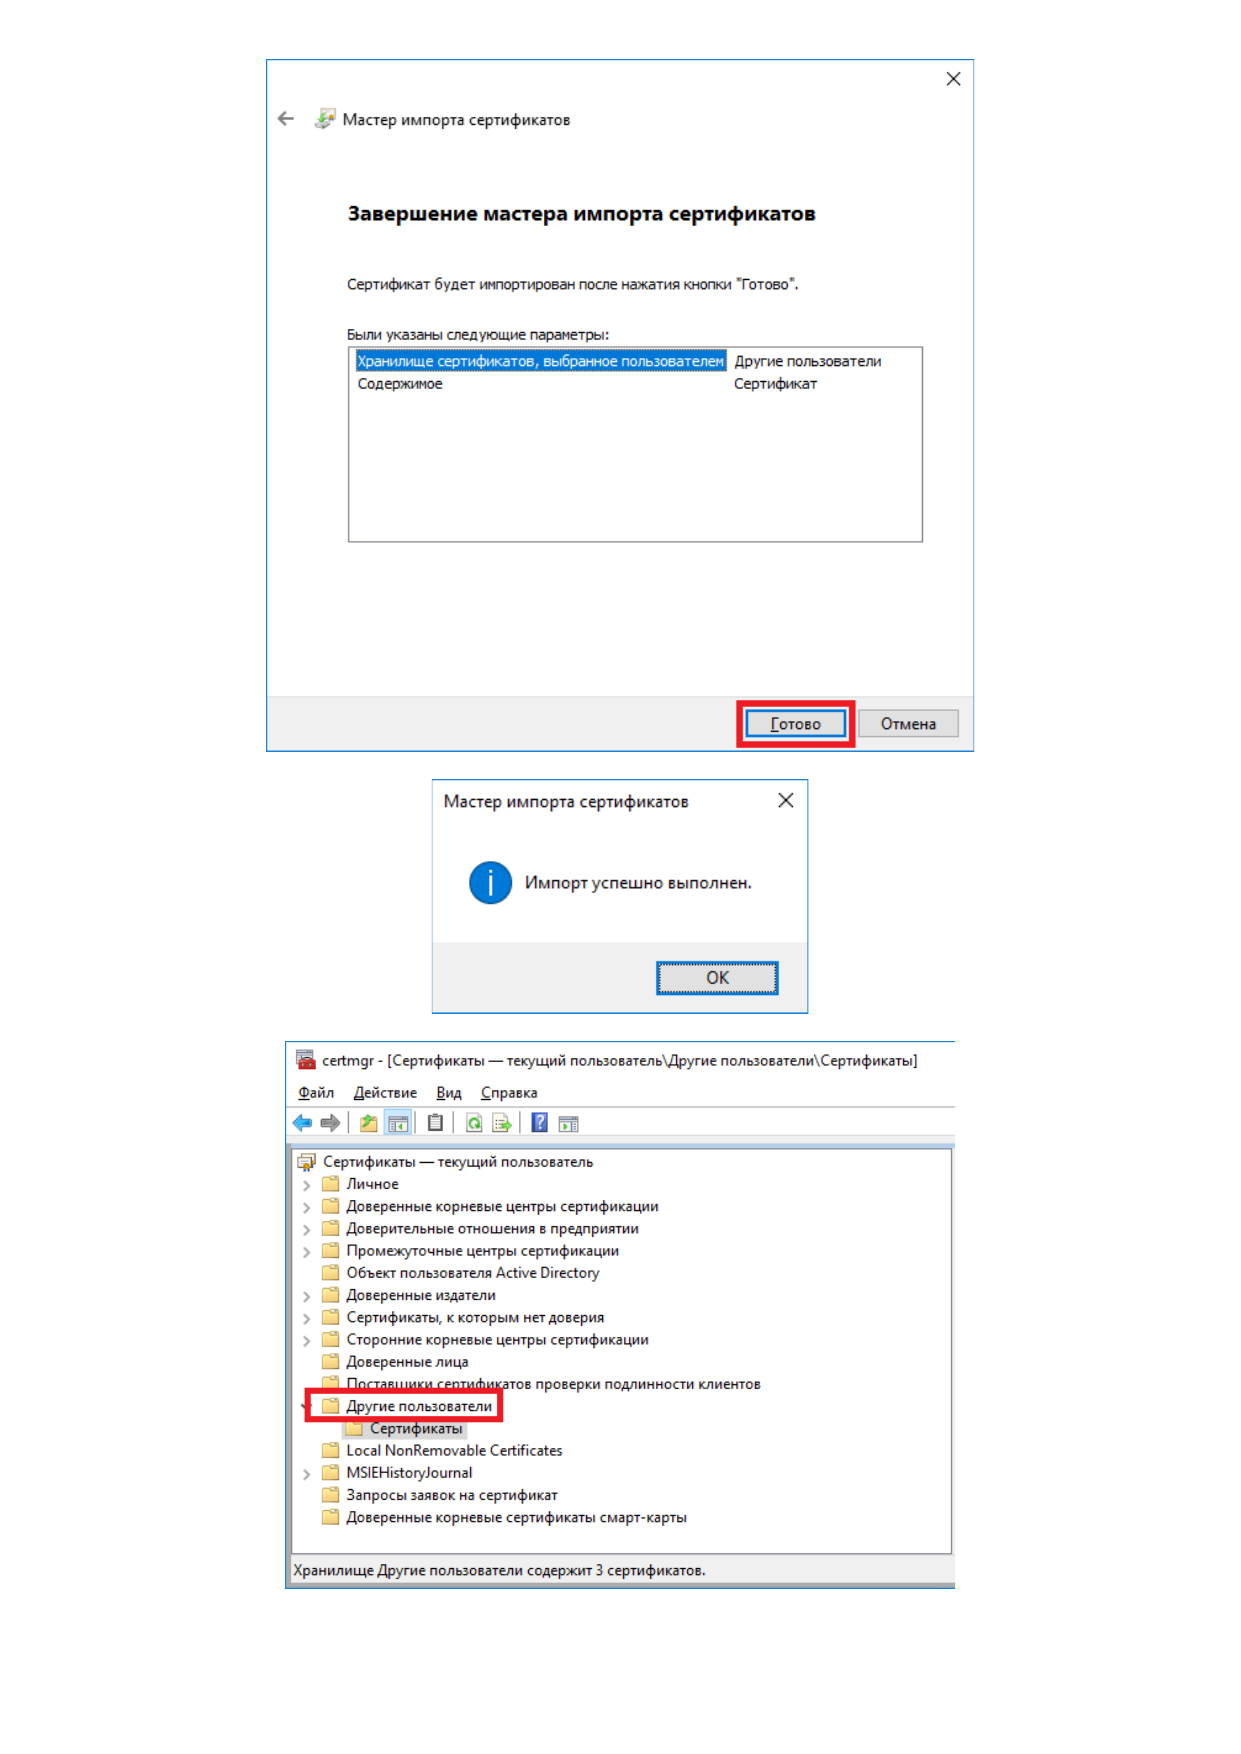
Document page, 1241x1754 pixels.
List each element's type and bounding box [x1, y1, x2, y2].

picture [431, 779, 809, 1014]
picture [266, 59, 975, 752]
picture [285, 1041, 956, 1589]
